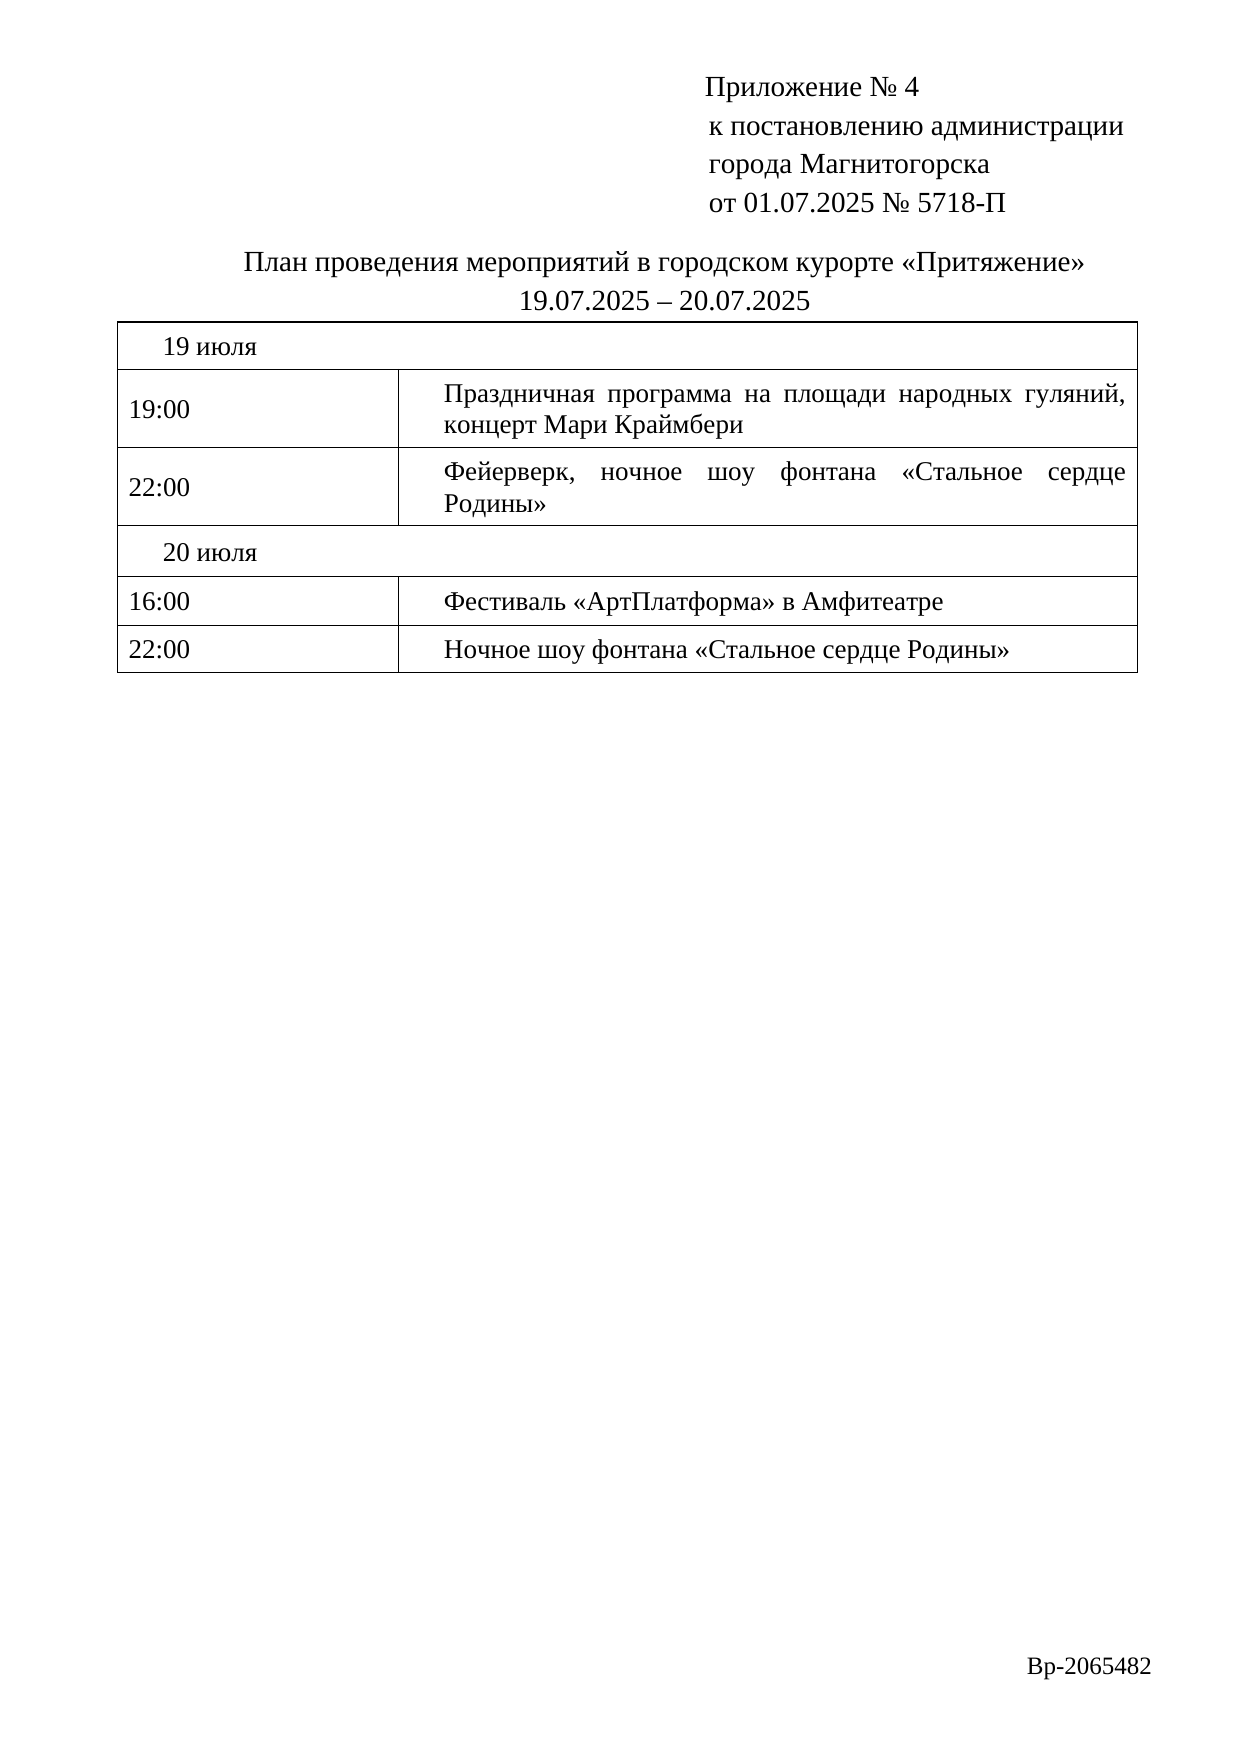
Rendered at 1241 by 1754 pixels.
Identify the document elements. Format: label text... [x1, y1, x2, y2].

table_cell 20 июля [118, 526, 1137, 576]
text Приложение № 4 [398, 69, 1152, 103]
table_cell Праздничная программа на площади народных гуляний, концерт Мари Краймбери [399, 370, 1137, 447]
table_cell Ночное шоу фонтана «Стальное сердце Родины» [399, 626, 1137, 672]
text 19.07.2025 – 20.07.2025 [177, 283, 1152, 316]
table_header 19 июля [118, 323, 1137, 369]
table_cell Фейерверк, ночное шоу фонтана «Стальное сердце Родины» [399, 448, 1137, 525]
table_cell 16:00 [118, 577, 398, 625]
text от 01.07.2025 № 5718-П [709, 185, 1152, 218]
text к постановлению администрации города Магнитогорска [709, 108, 1152, 180]
table_cell Фестиваль «АртПлатформа» в Амфитеатре [399, 577, 1137, 625]
table_cell 19:00 [118, 370, 398, 447]
table_cell 22:00 [118, 448, 398, 525]
text План проведения мероприятий в городском курорте «Притяжение» [177, 244, 1152, 278]
table_cell 22:00 [118, 626, 398, 672]
